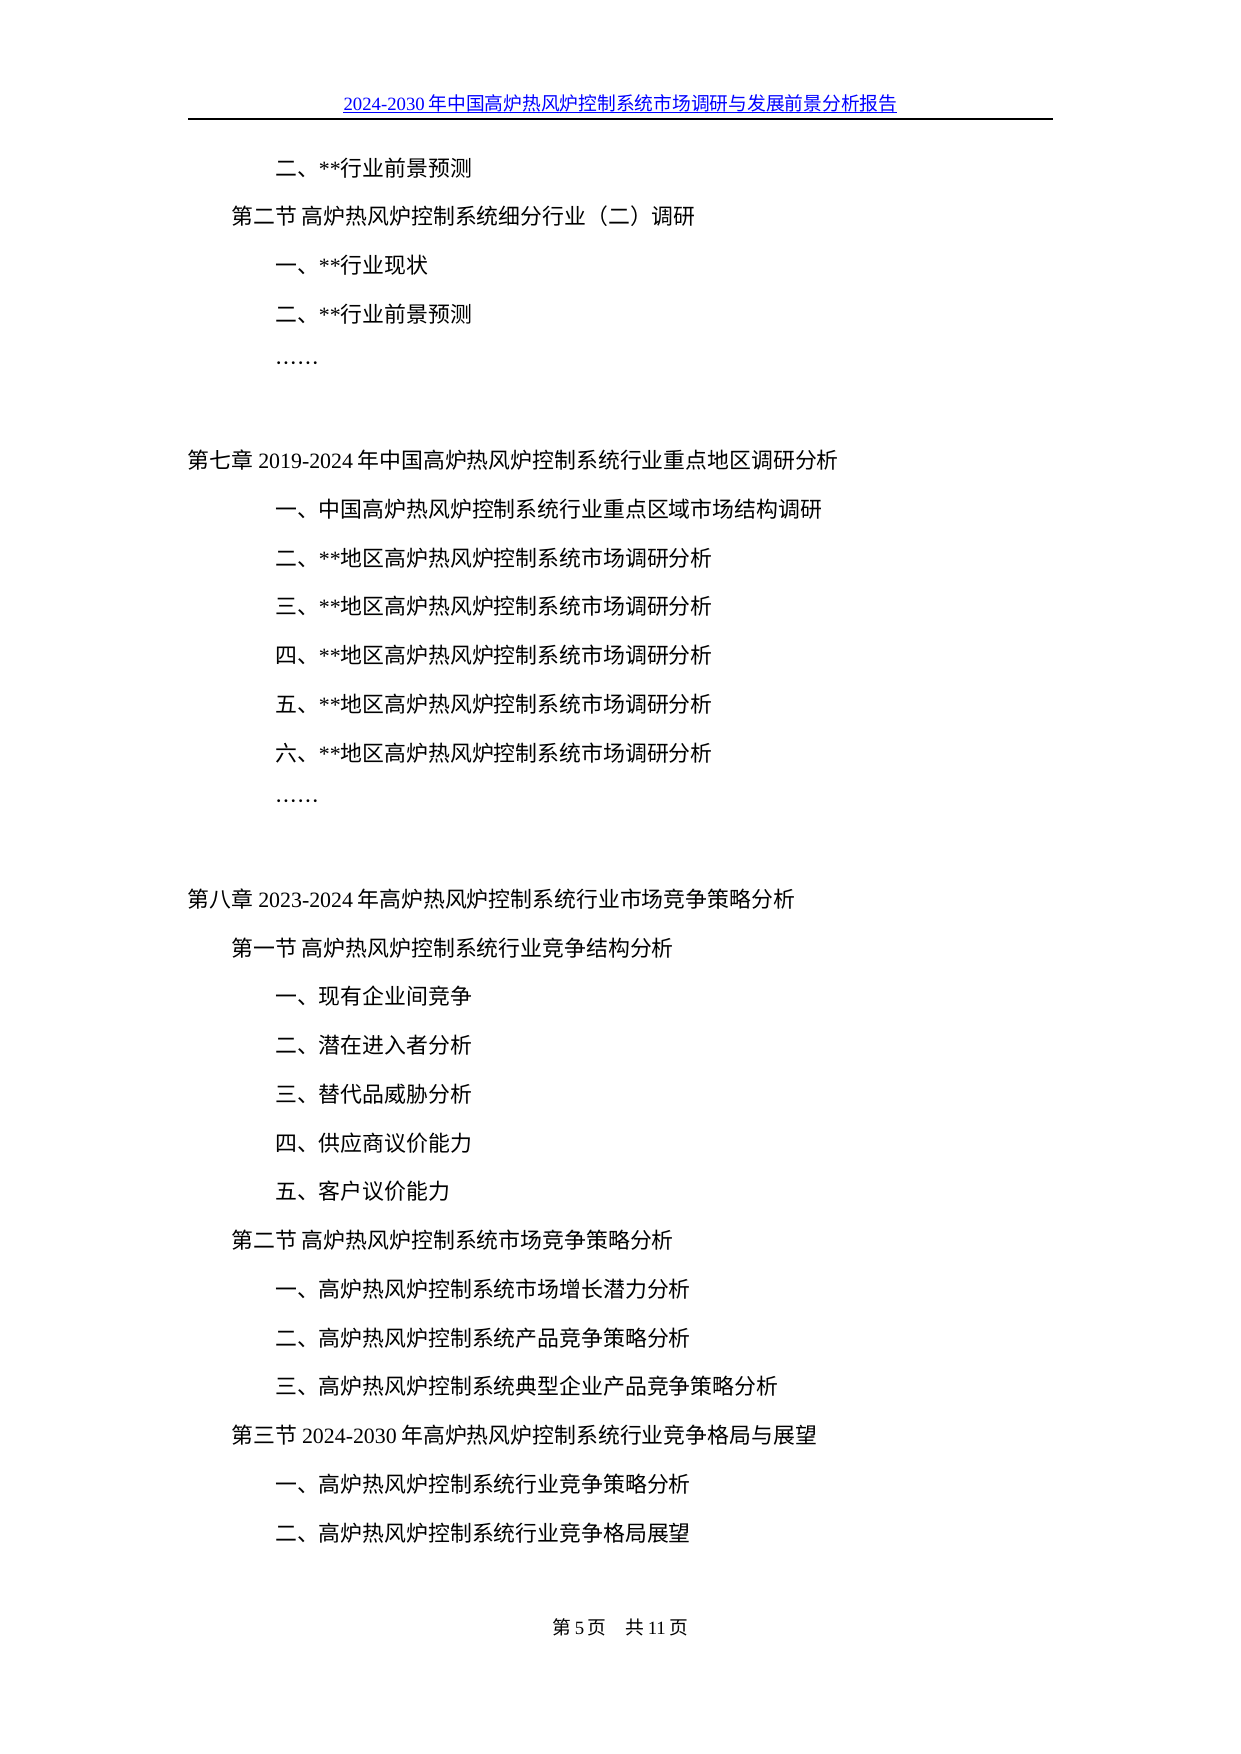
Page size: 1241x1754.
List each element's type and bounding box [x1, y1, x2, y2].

text [187, 150, 1053, 1548]
